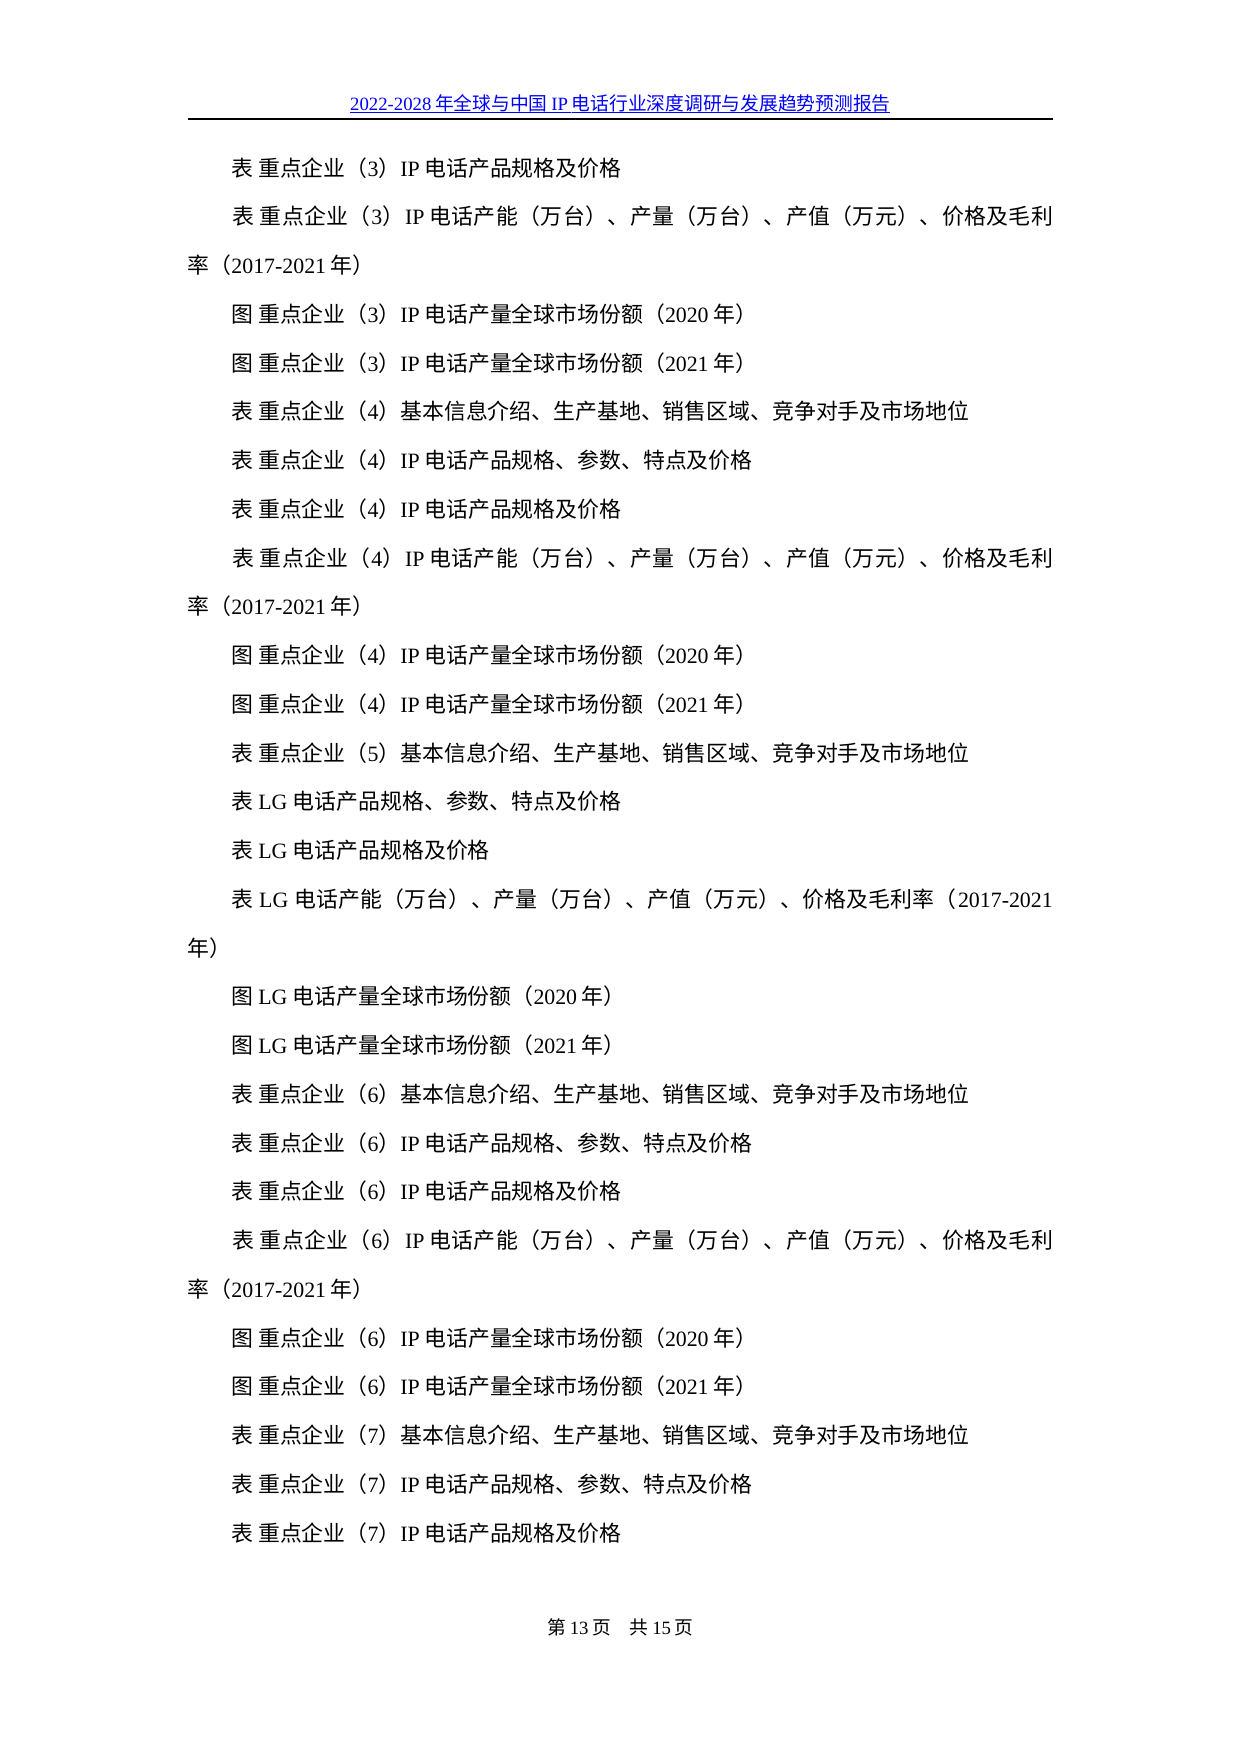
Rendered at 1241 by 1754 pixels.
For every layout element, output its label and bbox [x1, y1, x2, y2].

text [187, 150, 1053, 1548]
